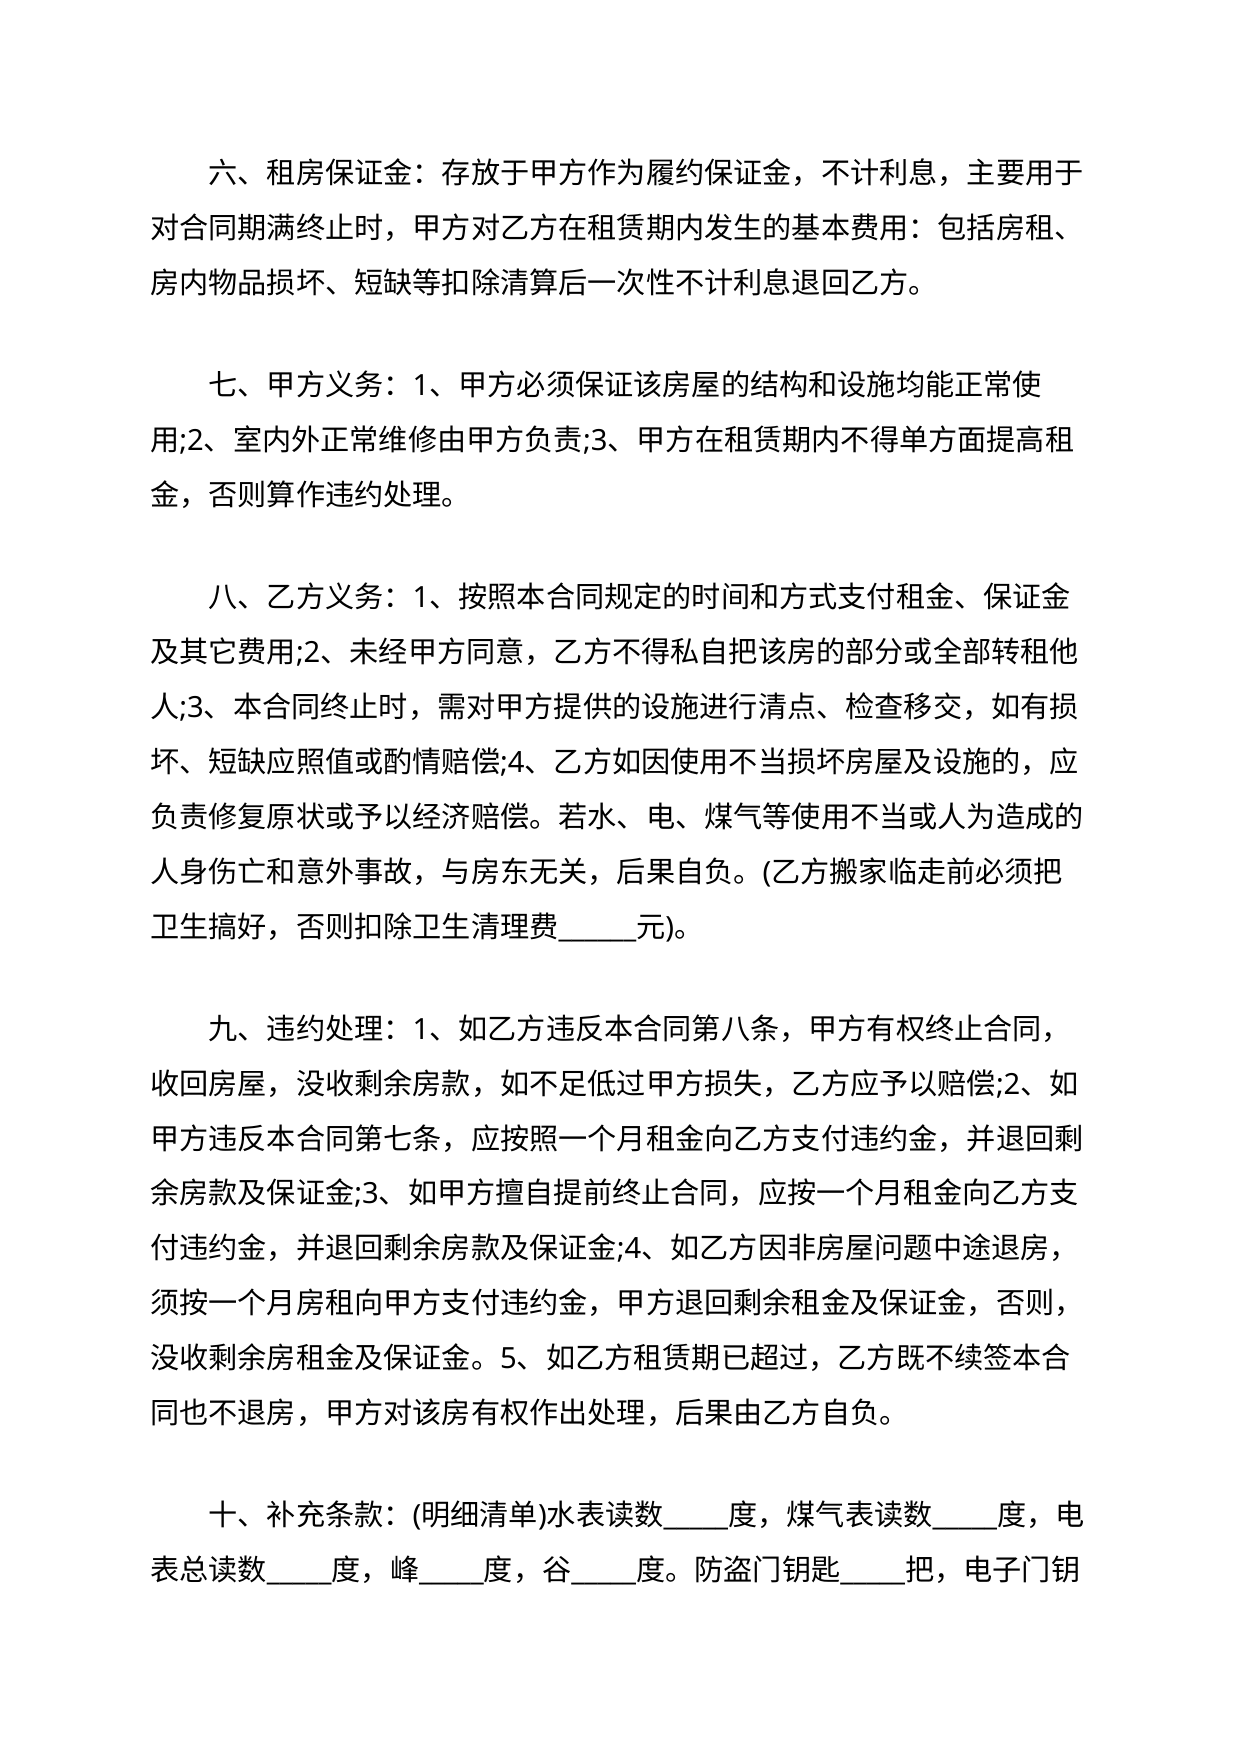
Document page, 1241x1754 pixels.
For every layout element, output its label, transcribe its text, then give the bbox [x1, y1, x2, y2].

text 六、租房保证金：存放于甲方作为履约保证金，不计利息，主要用于对合同期满终止时，甲方对乙方在租赁期内发生的基本费用：包括房租、房内物品损坏、短缺等扣除清算后一次性不计利息退回乙方。 [150, 150, 1090, 302]
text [150, 1492, 1090, 1589]
text 七、甲方义务：1、甲方必须保证该房屋的结构和设施均能正常使用;2、室内外正常维修由甲方负责;3、甲方在租赁期内不得单方面提高租金，否则算作违约处理。 [150, 362, 1090, 514]
text 九、违约处理：1、如乙方违反本合同第八条，甲方有权终止合同，收回房屋，没收剩余房款，如不足低过甲方损失，乙方应予以赔偿;2、如甲方违反本合同第七条，应按照一个月租金向乙方支付违约金，并退回剩余房款及保证金;3、如甲方擅自提前终止合同，应按一个月租金向乙方支付违约金，并退回剩余房款及保证金;4、如乙方因非房屋问题中途退房，须按一个月房租向甲方支付违约金，甲方退回剩余租金及保证金，否则，没收剩余房租金及保证金。5、如乙方租赁期已超过，乙方既不续签本合同也不退房，甲方对该房有权作出处理，后果由乙方自负。 [150, 1005, 1090, 1432]
text 八、乙方义务：1、按照本合同规定的时间和方式支付租金、保证金及其它费用;2、未经甲方同意，乙方不得私自把该房的部分或全部转租他人;3、本合同终止时，需对甲方提供的设施进行清点、检查移交，如有损坏、短缺应照值或酌情赔偿;4、乙方如因使用不当损坏房屋及设施的，应负责修复原状或予以经济赔偿。若水、电、煤气等使用不当或人为造成的人身伤亡和意外事故，与房东无关，后果自负。(乙方搬家临走前必须把卫生搞好，否则扣除卫生清理费______元)。 [150, 573, 1090, 946]
